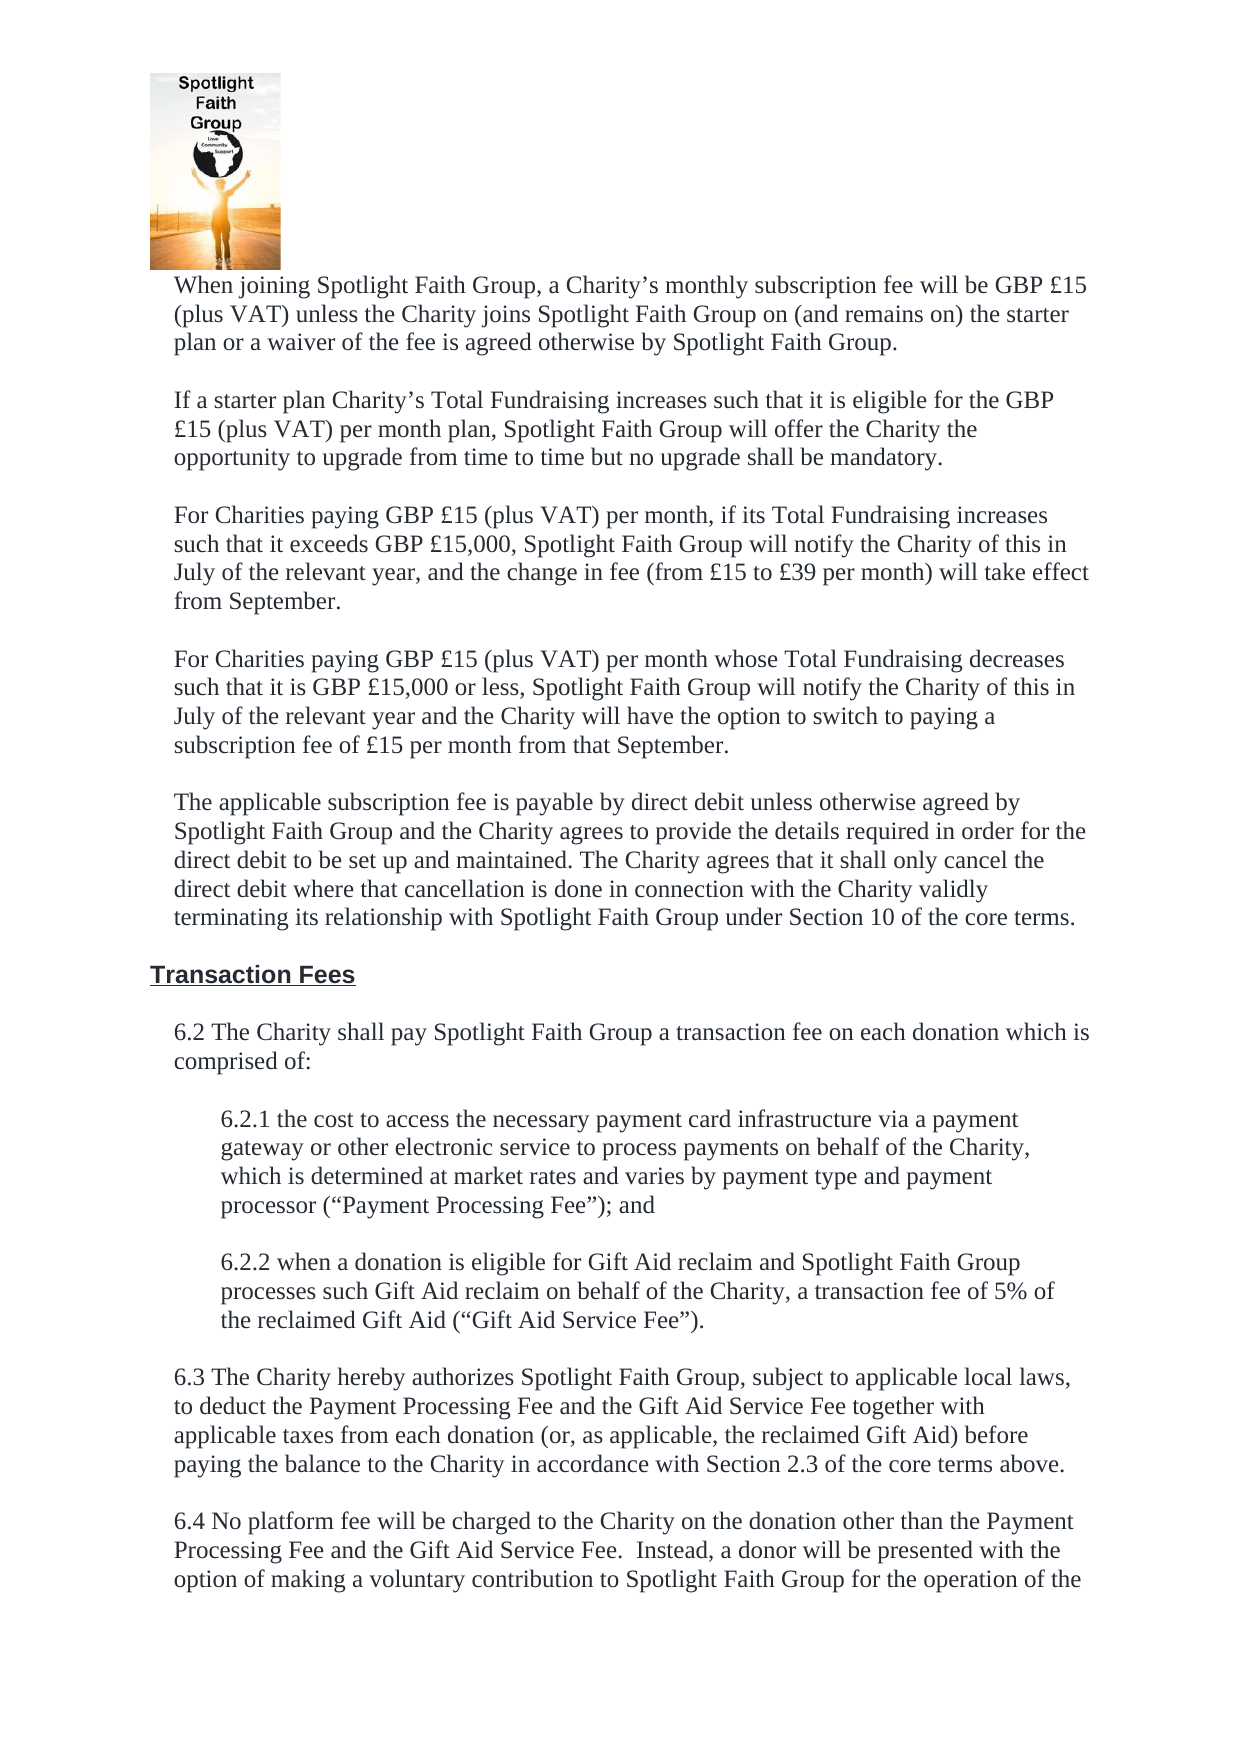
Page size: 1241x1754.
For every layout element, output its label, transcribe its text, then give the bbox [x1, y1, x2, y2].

picture [150, 73, 281, 270]
text Transaction Fees [150, 960, 1090, 989]
text 6.2.1 the cost to access the necessary payment card infrastructure via a payment gateway or other electronic service to process payments on behalf of the Charity, which is determined at market rates and varies by payment type and payment processor (“Payment Processing Fee”); and [220, 1104, 1090, 1219]
text 6.2 The Charity shall pay Spotlight Faith Group a transaction fee on each donation which is comprised of: [173, 1017, 1090, 1075]
text The applicable subscription fee is payable by direct debit unless otherwise agreed by Spotlight Faith Group and the Charity agrees to provide the details required in order for the direct debit to be set up and maintained. The Charity agrees that it shall only cancel the direct debit where that cancellation is done in connection with the Charity validly terminating its relationship with Spotlight Faith Group under Section 10 of the core terms. [173, 787, 1090, 931]
text For Charities paying GBP £15 (plus VAT) per month, if its Total Fundraising increases such that it exceeds GBP £15,000, Spotlight Faith Group will notify the Charity of this in July of the relevant year, and the change in fee (from £15 to £39 per month) will take effect from September. [173, 500, 1090, 615]
text 6.3 The Charity hereby authorizes Spotlight Faith Group, subject to applicable local laws, to deduct the Payment Processing Fee and the Gift Aid Service Fee together with applicable taxes from each donation (or, as applicable, the reclaimed Gift Aid) before paying the balance to the Charity in accordance with Section 2.3 of the core terms above. [173, 1362, 1090, 1477]
text If a starter plan Charity’s Total Fundraising increases such that it is eligible for the GBP £15 (plus VAT) per month plan, Spotlight Faith Group will offer the Charity the opportunity to upgrade from time to time but no upgrade shall be mandatory. [173, 385, 1090, 471]
text For Charities paying GBP £15 (plus VAT) per month whose Total Fundraising decreases such that it is GBP £15,000 or less, Spotlight Faith Group will notify the Charity of this in July of the relevant year and the Charity will have the option to switch to paying a subscription fee of £15 per month from that September. [173, 644, 1090, 759]
text 6.2.2 when a donation is eligible for Gift Aid reclaim and Spotlight Faith Group processes such Gift Aid reclaim on behalf of the Charity, a transaction fee of 5% of the reclaimed Gift Aid (“Gift Aid Service Fee”). [220, 1247, 1090, 1334]
text When joining Spotlight Faith Group, a Charity’s monthly subscription fee will be GBP £15 (plus VAT) unless the Charity joins Spotlight Faith Group on (and remains on) the starter plan or a waiver of the fee is agreed otherwise by Spotlight Faith Group. [173, 270, 1090, 356]
